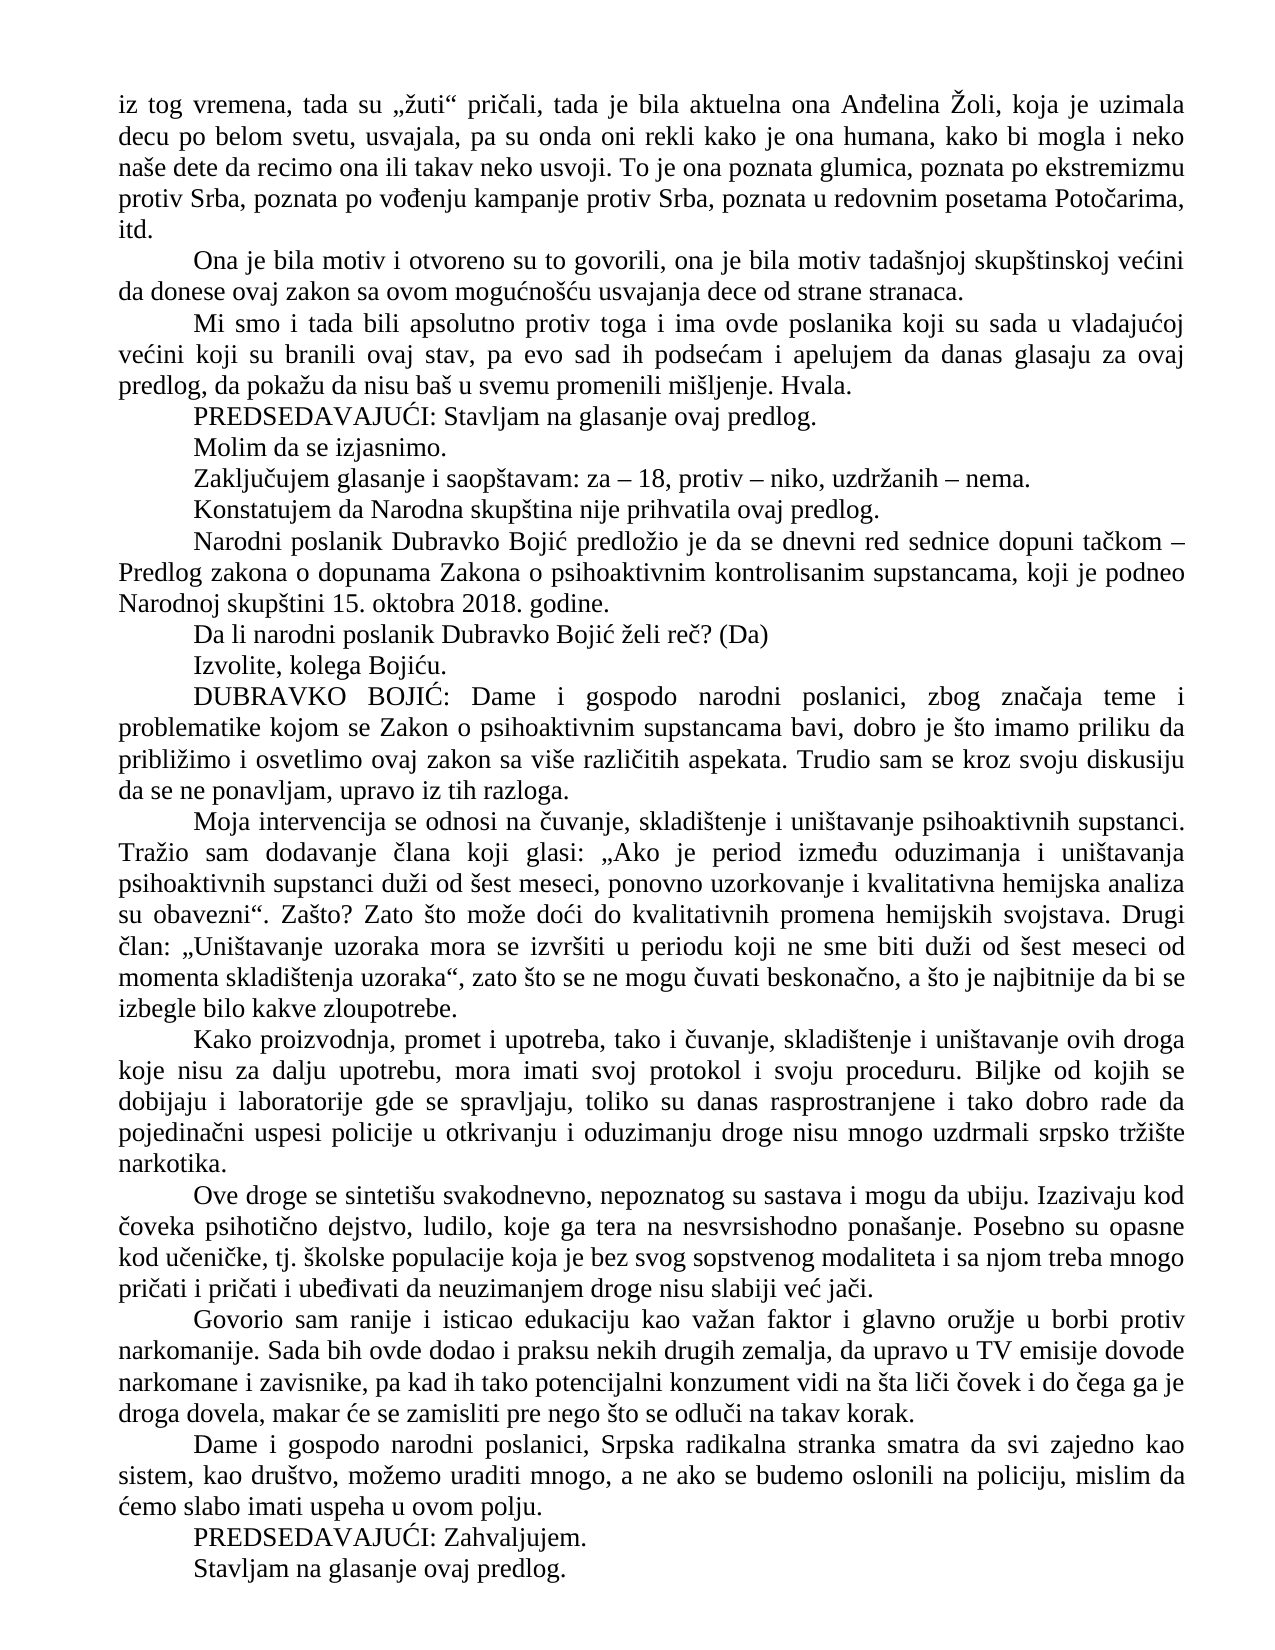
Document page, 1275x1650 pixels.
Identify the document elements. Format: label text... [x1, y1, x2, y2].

text Mi smo i tada bili apsolutno protiv toga i ima ovde poslanika koji su sada u vladajućoj većini koji su branili ovaj stav, pa evo sad ih podsećam i apelujem da danas glasaju za ovaj predlog, da pokažu da nisu baš u svemu promenili mišljenje. Hvala. [118, 307, 1186, 400]
text Zaključujem glasanje i saopštavam: za – 18, protiv – niko, uzdržanih – nema. [118, 462, 1186, 493]
text Ove droge se sintetišu svakodnevno, nepoznatog su sastava i mogu da ubiju. Izazivaju kod čoveka psihotično dejstvo, ludilo, koje ga tera na nesvrsishodno ponašanje. Posebno su opasne kod učeničke, tj. školske populacije koja je bez svog sopstvenog modaliteta i sa njom treba mnogo pričati i pričati i ubeđivati da neuzimanjem droge nisu slabiji već jači. [118, 1179, 1186, 1303]
text Stavljam na glasanje ovaj predlog. [118, 1552, 1186, 1584]
text Izvolite, kolega Bojiću. [118, 649, 1186, 680]
text Dame i gospodo narodni poslanici, Srpska radikalna stranka smatra da svi zajedno kao sistem, kao društvo, možemo uraditi mnogo, a ne ako se budemo oslonili na policiju, mislim da ćemo slabo imati uspeha u ovom polju. [118, 1428, 1186, 1521]
text Molim da se izjasnimo. [118, 431, 1186, 462]
text PREDSEDAVAJUĆI: Zahvaljujem. [118, 1521, 1186, 1552]
text Konstatujem da Narodna skupština nije prihvatila ovaj predlog. [118, 493, 1186, 525]
text Kako proizvodnja, promet i upotreba, tako i čuvanje, skladištenje i uništavanje ovih droga koje nisu za dalju upotrebu, mora imati svoj protokol i svoju proceduru. Biljke od kojih se dobijaju i laboratorije gde se spravljaju, toliko su danas rasprostranjene i tako dobro rade da pojedinačni uspesi policije u otkrivanju i oduzimanju droge nisu mnogo uzdrmali srpsko tržište narkotika. [118, 1023, 1186, 1179]
text Ona je bila motiv i otvoreno su to govorili, ona je bila motiv tadašnjoj skupštinskoj većini da donese ovaj zakon sa ovom mogućnošću usvajanja dece od strane stranaca. [118, 244, 1186, 307]
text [118, 89, 1186, 244]
text Da li narodni poslanik Dubravko Bojić želi reč? (Da) [118, 618, 1186, 649]
text Narodni poslanik Dubravko Bojić predložio je da se dnevni red sednice dopuni tačkom – Predlog zakona o dopunama Zakona o psihoaktivnim kontrolisanim supstancama, koji je podneo Narodnoj skupštini 15. oktobra 2018. godine. [118, 525, 1186, 618]
text Govorio sam ranije i isticao edukaciju kao važan faktor i glavno oružje u borbi protiv narkomanije. Sada bih ovde dodao i praksu nekih drugih zemalja, da upravo u TV emisije dovode narkomane i zavisnike, pa kad ih tako potencijalni konzument vidi na šta liči čovek i do čega ga je droga dovela, makar će se zamisliti pre nego što se odluči na takav korak. [118, 1303, 1186, 1428]
text DUBRAVKO BOJIĆ: Dame i gospodo narodni poslanici, zbog značaja teme i problematike kojom se Zakon o psihoaktivnim supstancama bavi, dobro je što imamo priliku da približimo i osvetlimo ovaj zakon sa više različitih aspekata. Trudio sam se kroz svoju diskusiju da se ne ponavljam, upravo iz tih razloga. [118, 680, 1186, 805]
text Moja intervencija se odnosi na čuvanje, skladištenje i uništavanje psihoaktivnih supstanci. Tražio sam dodavanje člana koji glasi: „Ako je period između oduzimanja i uništavanja psihoaktivnih supstanci duži od šest meseci, ponovno uzorkovanje i kvalitativna hemijska analiza su obavezni“. Zašto? Zato što može doći do kvalitativnih promena hemijskih svojstava. Drugi član: „Uništavanje uzoraka mora se izvršiti u periodu koji ne sme biti duži od šest meseci od momenta skladištenja uzoraka“, zato što se ne mogu čuvati beskonačno, a što je najbitnije da bi se izbegle bilo kakve zloupotrebe. [118, 805, 1186, 1023]
text PREDSEDAVAJUĆI: Stavljam na glasanje ovaj predlog. [118, 400, 1186, 431]
